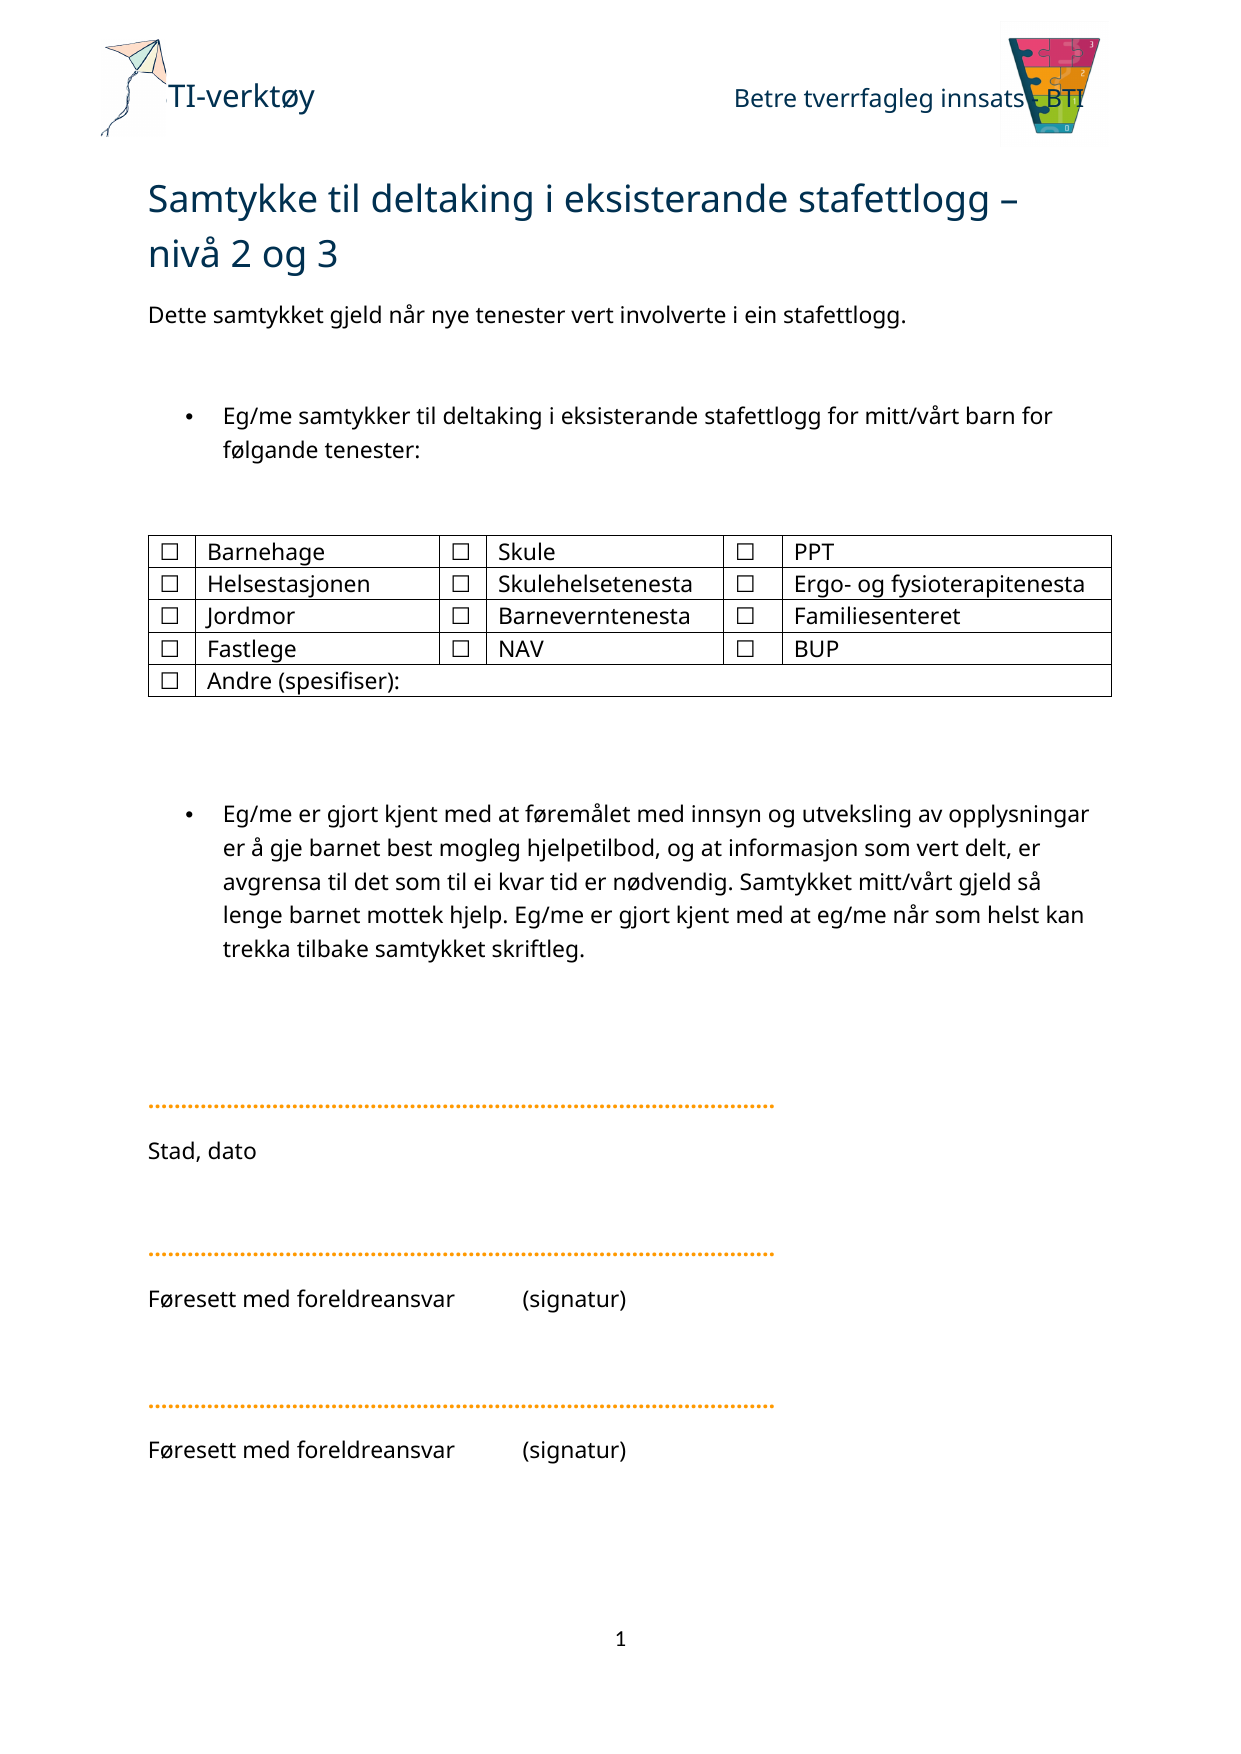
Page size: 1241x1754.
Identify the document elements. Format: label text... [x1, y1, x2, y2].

table_cell Fastlege [196, 633, 439, 664]
text Dette samtykket gjeld når nye tenester vert involverte i ein stafettlogg. [148, 299, 1093, 331]
table_cell Helsestasjonen [196, 568, 439, 599]
text Samtykke til deltaking i eksisterande stafettlogg – nivå 2 og 3 [148, 172, 1093, 278]
text Stad, dato [148, 1135, 1093, 1166]
table_header [724, 536, 782, 567]
table_cell Jordmor [196, 600, 439, 632]
table_cell [724, 633, 782, 664]
picture [100, 39, 167, 137]
table_header Barnehage [196, 536, 439, 567]
table_cell Barneverntenesta [487, 600, 723, 632]
table_header PPT [783, 536, 1111, 567]
table_cell [440, 633, 486, 664]
table_cell [149, 665, 195, 696]
table_cell Skulehelsetenesta [487, 568, 723, 599]
list Eg/me samtykker til deltaking i eksisterande stafettlogg for mitt/vårt barn for følgande tenester: [185, 400, 1093, 465]
table_cell Ergo- og fysioterapitenesta [783, 568, 1111, 599]
table_cell [724, 568, 782, 599]
table_cell [149, 600, 195, 632]
table_cell [149, 633, 195, 664]
table_cell BUP [783, 633, 1111, 664]
table_cell [149, 568, 195, 599]
text …………………………………………………………………………………… [148, 1084, 1093, 1116]
table_cell Andre (spesifiser): [196, 665, 1111, 696]
table_cell [440, 600, 486, 632]
text …………………………………………………………………………………… [148, 1383, 1093, 1415]
table_cell Familiesenteret [783, 600, 1111, 632]
table_header [440, 536, 486, 567]
table_header [149, 536, 195, 567]
text Føresett med foreldreansvar (signatur) [148, 1283, 1093, 1314]
list Eg/me er gjort kjent med at føremålet med innsyn og utveksling av opplysningar er å gje barnet best mogleg hjelpetilbod, og at informasjon som vert delt, er avgrensa til det som til ei kvar tid er nødvendig. Samtykket mitt/vårt gjeld så lenge barnet mottek hjelp. Eg/me er gjort kjent med at eg/me når som helst kan trekka tilbake samtykket skriftleg. [185, 798, 1093, 964]
table_cell NAV [487, 633, 723, 664]
table_header Skule [487, 536, 723, 567]
table_cell [440, 568, 486, 599]
text Føresett med foreldreansvar (signatur) [148, 1434, 1093, 1465]
table_cell [724, 600, 782, 632]
text …………………………………………………………………………………… [148, 1232, 1093, 1263]
picture [1000, 21, 1109, 147]
